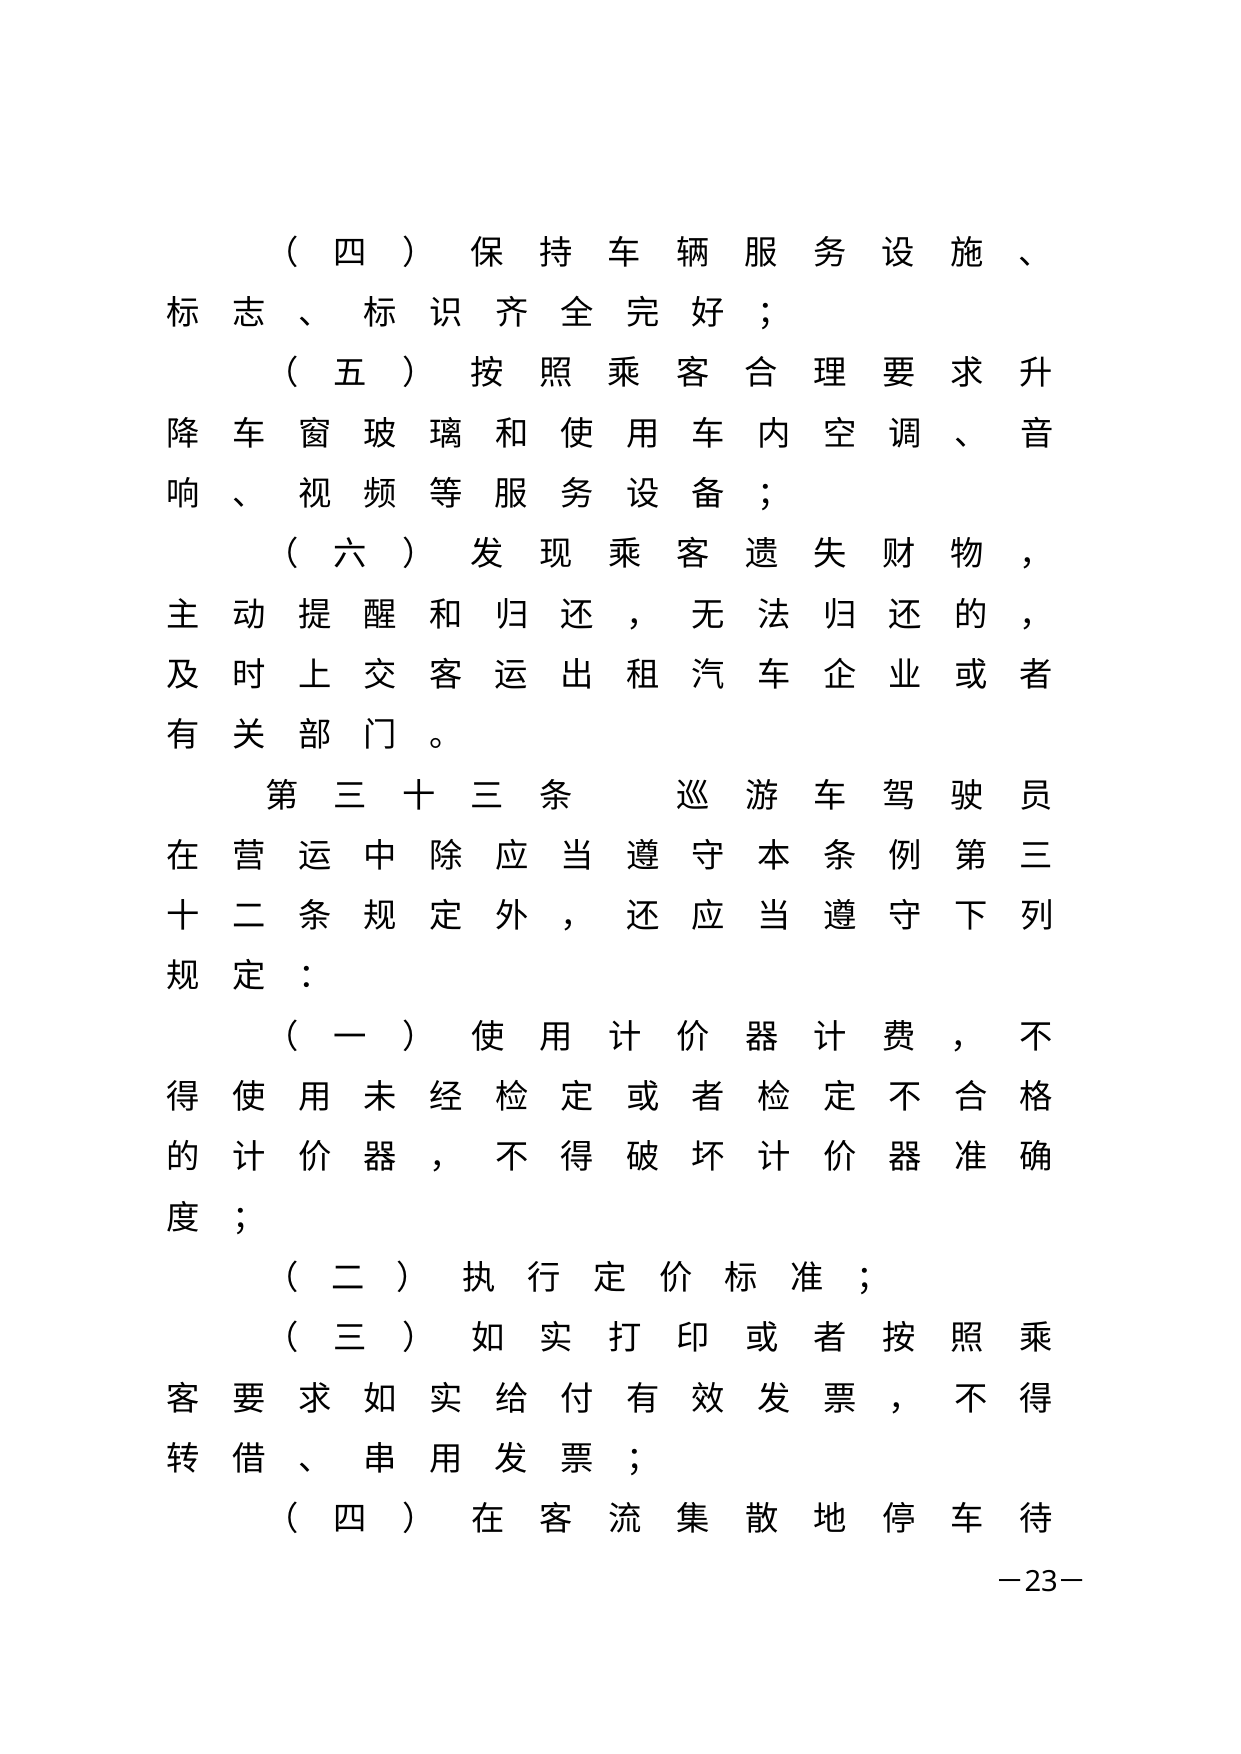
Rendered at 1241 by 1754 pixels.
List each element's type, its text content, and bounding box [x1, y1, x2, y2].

text （四）保持车辆服务设施、标志、标识齐全完好； [167, 219, 1085, 340]
text （五）按照乘客合理要求升降车窗玻璃和使用车内空调、音响、视频等服务设备； [167, 340, 1085, 521]
text （二）执行定价标准； [167, 1245, 1085, 1305]
text （四）在客流集散地停车待租时，依次候客、载客，服从管理人员指挥； [167, 1486, 1085, 1546]
text （六）发现乘客遗失财物，主动提醒和归还，无法归还的，及时上交客运出租汽车企业或者有关部门。 [167, 521, 1085, 762]
text （一）使用计价器计费，不得使用未经检定或者检定不合格的计价器，不得破坏计价器准确度； [167, 1003, 1085, 1245]
text 第三十三条 巡游车驾驶员在营运中除应当遵守本条例第三十二条规定外，还应当遵守下列规定： [167, 762, 1085, 1003]
text （三）如实打印或者按照乘客要求如实给付有效发票，不得转借、串用发票； [167, 1305, 1085, 1486]
